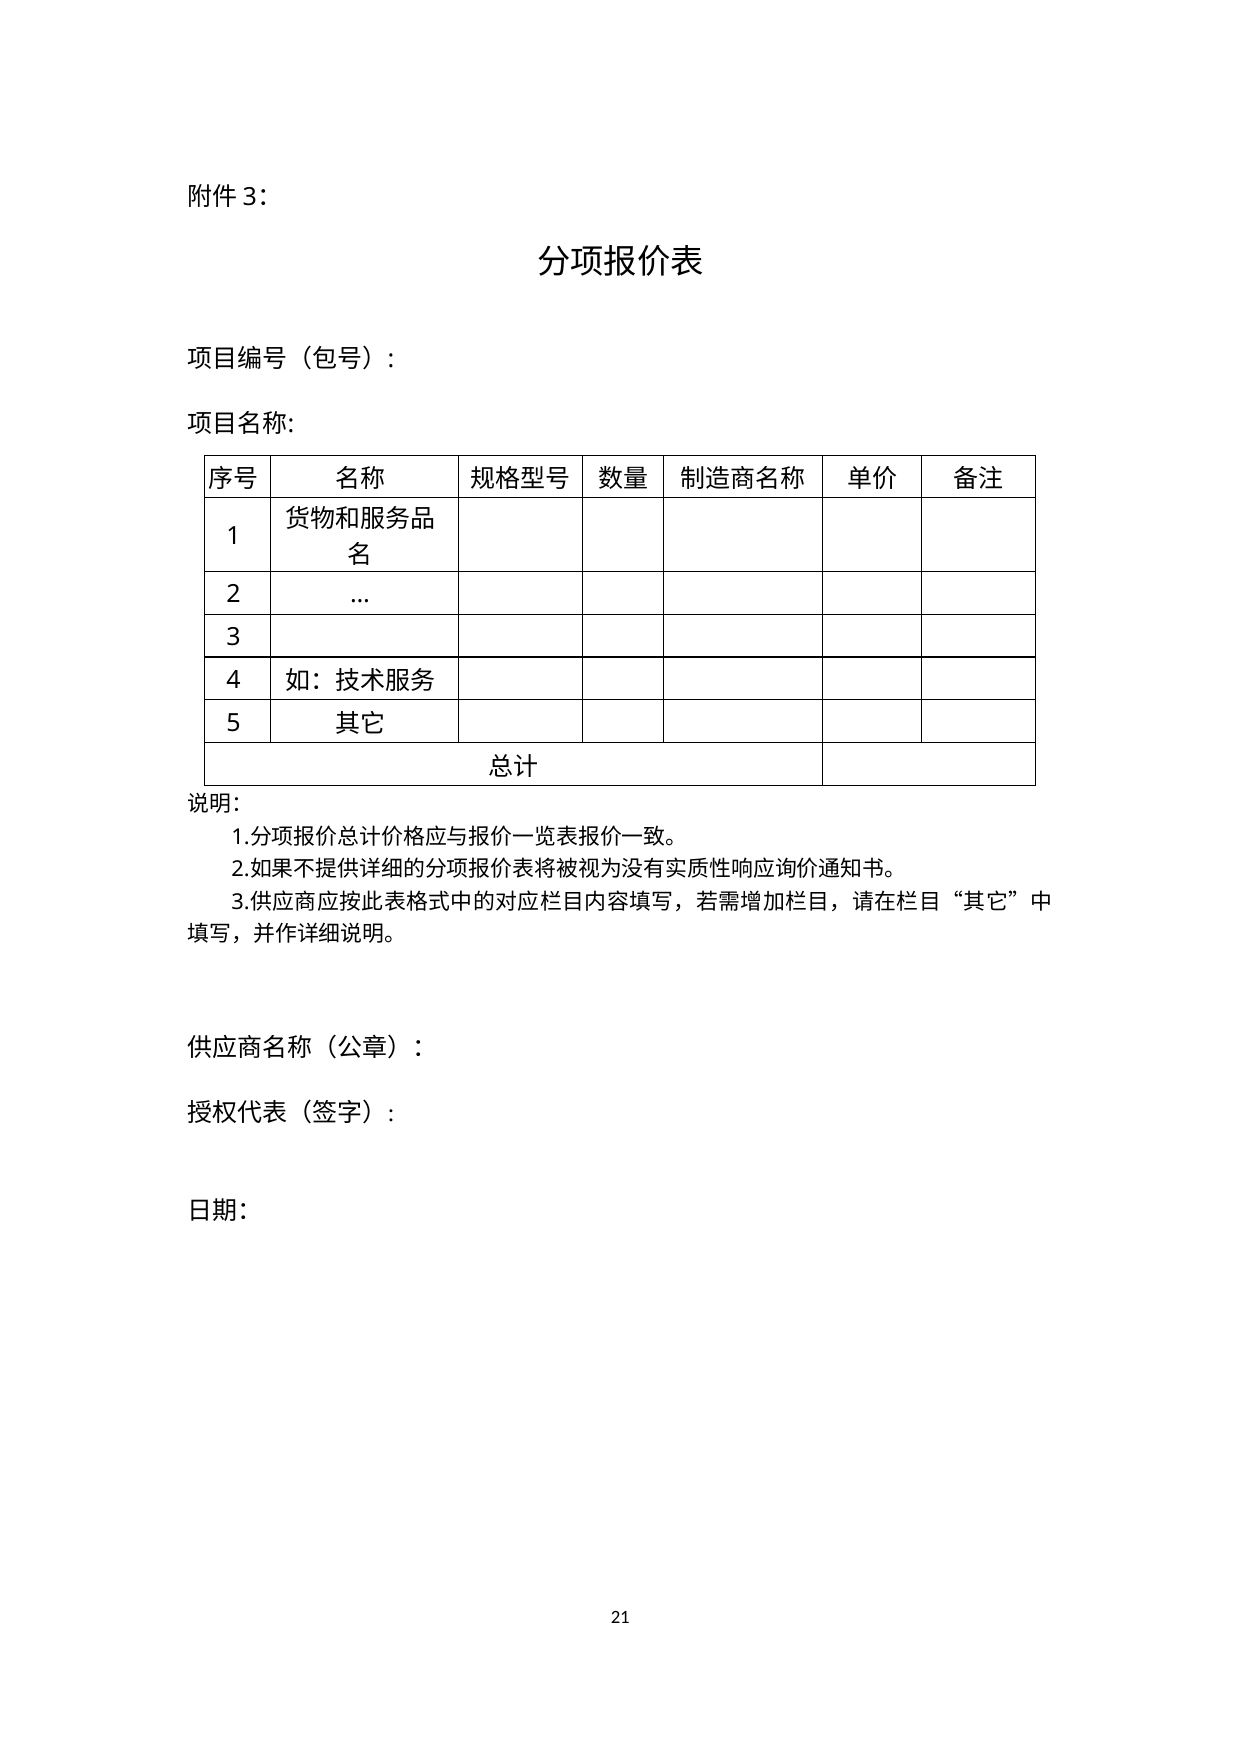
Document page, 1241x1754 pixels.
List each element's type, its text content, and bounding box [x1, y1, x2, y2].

table_cell [583, 658, 663, 699]
table_cell [922, 658, 1035, 699]
table_cell [583, 615, 663, 656]
text 分项报价表 [187, 227, 1053, 292]
table_header 制造商名称 [664, 456, 822, 497]
text 授权代表（签字）: [187, 1078, 1053, 1143]
table_header 规格型号 [459, 456, 582, 497]
table_cell [583, 572, 663, 614]
table_cell [664, 658, 822, 699]
table_cell [459, 700, 582, 742]
table_cell [664, 572, 822, 614]
table_cell [823, 572, 921, 614]
text 供应商名称（公章）： [187, 1013, 1053, 1078]
table_cell [922, 572, 1035, 614]
text 2.如果不提供详细的分项报价表将被视为没有实质性响应询价通知书。 [187, 851, 1053, 883]
table_cell [823, 743, 1035, 785]
table_cell … [271, 572, 458, 614]
text 附件3： [187, 162, 1053, 227]
table_cell 2 [205, 572, 270, 614]
table_cell 货物和服务品名 [271, 498, 458, 571]
table_cell 总计 [205, 743, 822, 785]
table_cell [823, 615, 921, 656]
table_cell [922, 498, 1035, 571]
table_cell [664, 700, 822, 742]
table_cell [459, 658, 582, 699]
table_cell [823, 658, 921, 699]
text 日期： [187, 1176, 1053, 1241]
table_cell [922, 700, 1035, 742]
text 1.分项报价总计价格应与报价一览表报价一致。 [187, 818, 1053, 851]
table_cell 5 [205, 700, 270, 742]
table_header 备注 [922, 456, 1035, 497]
table_cell 其它 [271, 700, 458, 742]
table_cell [583, 498, 663, 571]
table_header 序号 [205, 456, 270, 497]
table_header 单价 [823, 456, 921, 497]
table_cell [664, 615, 822, 656]
table_cell [922, 615, 1035, 656]
table_cell 3 [205, 615, 270, 656]
table_cell [459, 572, 582, 614]
text 3.供应商应按此表格式中的对应栏目内容填写，若需增加栏目，请在栏目“其它”中填写，并作详细说明。 [187, 883, 1053, 948]
table_cell [459, 498, 582, 571]
table_cell 如：技术服务 [271, 658, 458, 699]
text 项目名称: [187, 389, 1053, 454]
table_cell [583, 700, 663, 742]
table_cell [664, 498, 822, 571]
table_cell 4 [205, 658, 270, 699]
table_cell [459, 615, 582, 656]
text 说明： [187, 786, 1053, 818]
table_header 名称 [271, 456, 458, 497]
table_cell [823, 498, 921, 571]
table_cell [271, 615, 458, 656]
text 项目编号（包号）: [187, 324, 1053, 389]
table_cell 1 [205, 498, 270, 571]
table_header 数量 [583, 456, 663, 497]
table_cell [823, 700, 921, 742]
